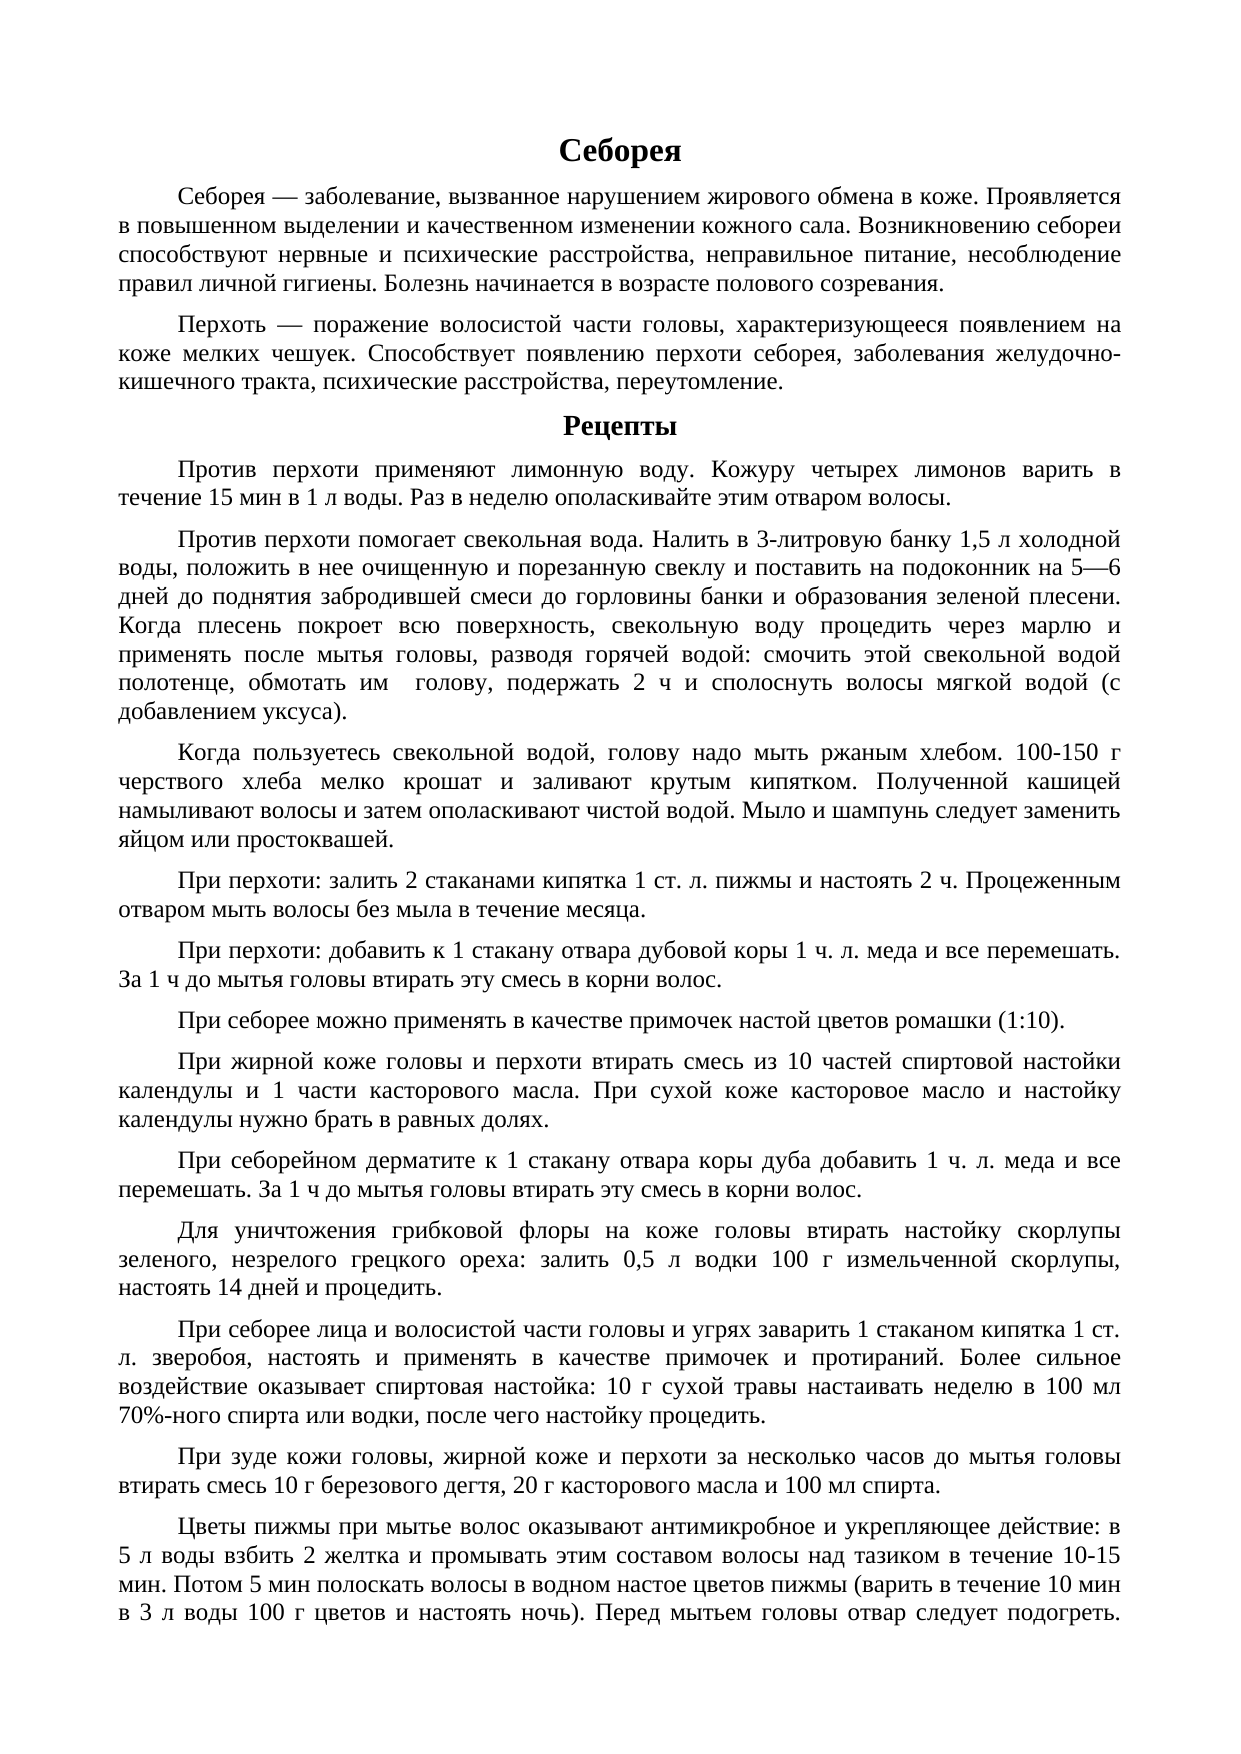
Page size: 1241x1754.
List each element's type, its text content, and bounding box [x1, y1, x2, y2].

text Когда пользуетесь свекольной водой, голову надо мыть ржаным хлебом. 100-150 г черствого хлеба мелко крошат и заливают крутым кипятком. Полученной кашицей намыливают волосы и затем ополаскивают чистой водой. Мыло и шампунь следует заменить яйцом или простоквашей. [118, 737, 1122, 852]
text Рецепты [118, 408, 1122, 441]
text Себорея — заболевание, вызванное нарушением жирового обмена в коже. Проявляется в повышенном выделении и качественном изменении кожного сала. Возникновению себореи способствуют нервные и психические расстройства, неправильное питание, несоблюдение правил личной гигиены. Болезнь начинается в возрасте полового созревания. [118, 181, 1122, 296]
text При перхоти: добавить к 1 стакану отвара дубовой коры 1 ч. л. меда и все перемешать. За 1 ч до мытья головы втирать эту смесь в корни волос. [118, 935, 1122, 992]
text При жирной коже головы и перхоти втирать смесь из 10 частей спиртовой настойки календулы и 1 части касторового масла. При сухой коже касторовое масло и настойку календулы нужно брать в равных долях. [118, 1046, 1122, 1132]
text Против перхоти помогает свекольная вода. Налить в 3-литровую банку 1,5 л холодной воды, положить в нее очищенную и порезанную свеклу и поставить на подоконник на 5—6 дней до поднятия забродившей смеси до горловины банки и образования зеленой плесени. Когда плесень покроет всю поверхность, свекольную воду процедить через марлю и применять после мытья головы, разводя горячей водой: смочить этой свекольной водой полотенце, обмотать им голову, подержать 2 ч и сполоснуть волосы мягкой водой (с добавлением уксуса). [118, 524, 1122, 725]
text При себорее лица и волосистой части головы и угрях заварить 1 стаканом кипятка 1 ст. л. зверобоя, настоять и применять в качестве примочек и протираний. Более сильное воздействие оказывает спиртовая настойка: 10 г сухой травы настаивать неделю в 100 мл 70%-ного спирта или водки, после чего настойку процедить. [118, 1314, 1122, 1429]
text Против перхоти применяют лимонную воду. Кожуру четырех лимонов варить в течение 15 мин в 1 л воды. Раз в неделю ополаскивайте этим отваром волосы. [118, 454, 1122, 511]
text При себорее можно применять в качестве примочек настой цветов ромашки (1:10). [118, 1005, 1122, 1034]
text При зуде кожи головы, жирной коже и перхоти за несколько часов до мытья головы втирать смесь 10 г березового дегтя, 20 г касторового масла и 100 мл спирта. [118, 1441, 1122, 1499]
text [118, 1511, 1122, 1626]
text Перхоть — поражение волосистой части головы, характеризующееся появлением на коже мелких чешуек. Способствует появлению перхоти себорея, заболевания желудочно-кишечного тракта, психические расстройства, переутомление. [118, 309, 1122, 395]
text При себорейном дерматите к 1 стакану отвара коры дуба добавить 1 ч. л. меда и все перемешать. За 1 ч до мытья головы втирать эту смесь в корни волос. [118, 1145, 1122, 1202]
text Для уничтожения грибковой флоры на коже головы втирать настойку скорлупы зеленого, незрелого грецкого ореха: залить 0,5 л водки 100 г измельченной скорлупы, настоять 14 дней и процедить. [118, 1215, 1122, 1301]
text При перхоти: залить 2 стаканами кипятка 1 ст. л. пижмы и настоять 2 ч. Процеженным отваром мыть волосы без мыла в течение месяца. [118, 865, 1122, 922]
text Себорея [118, 131, 1122, 169]
